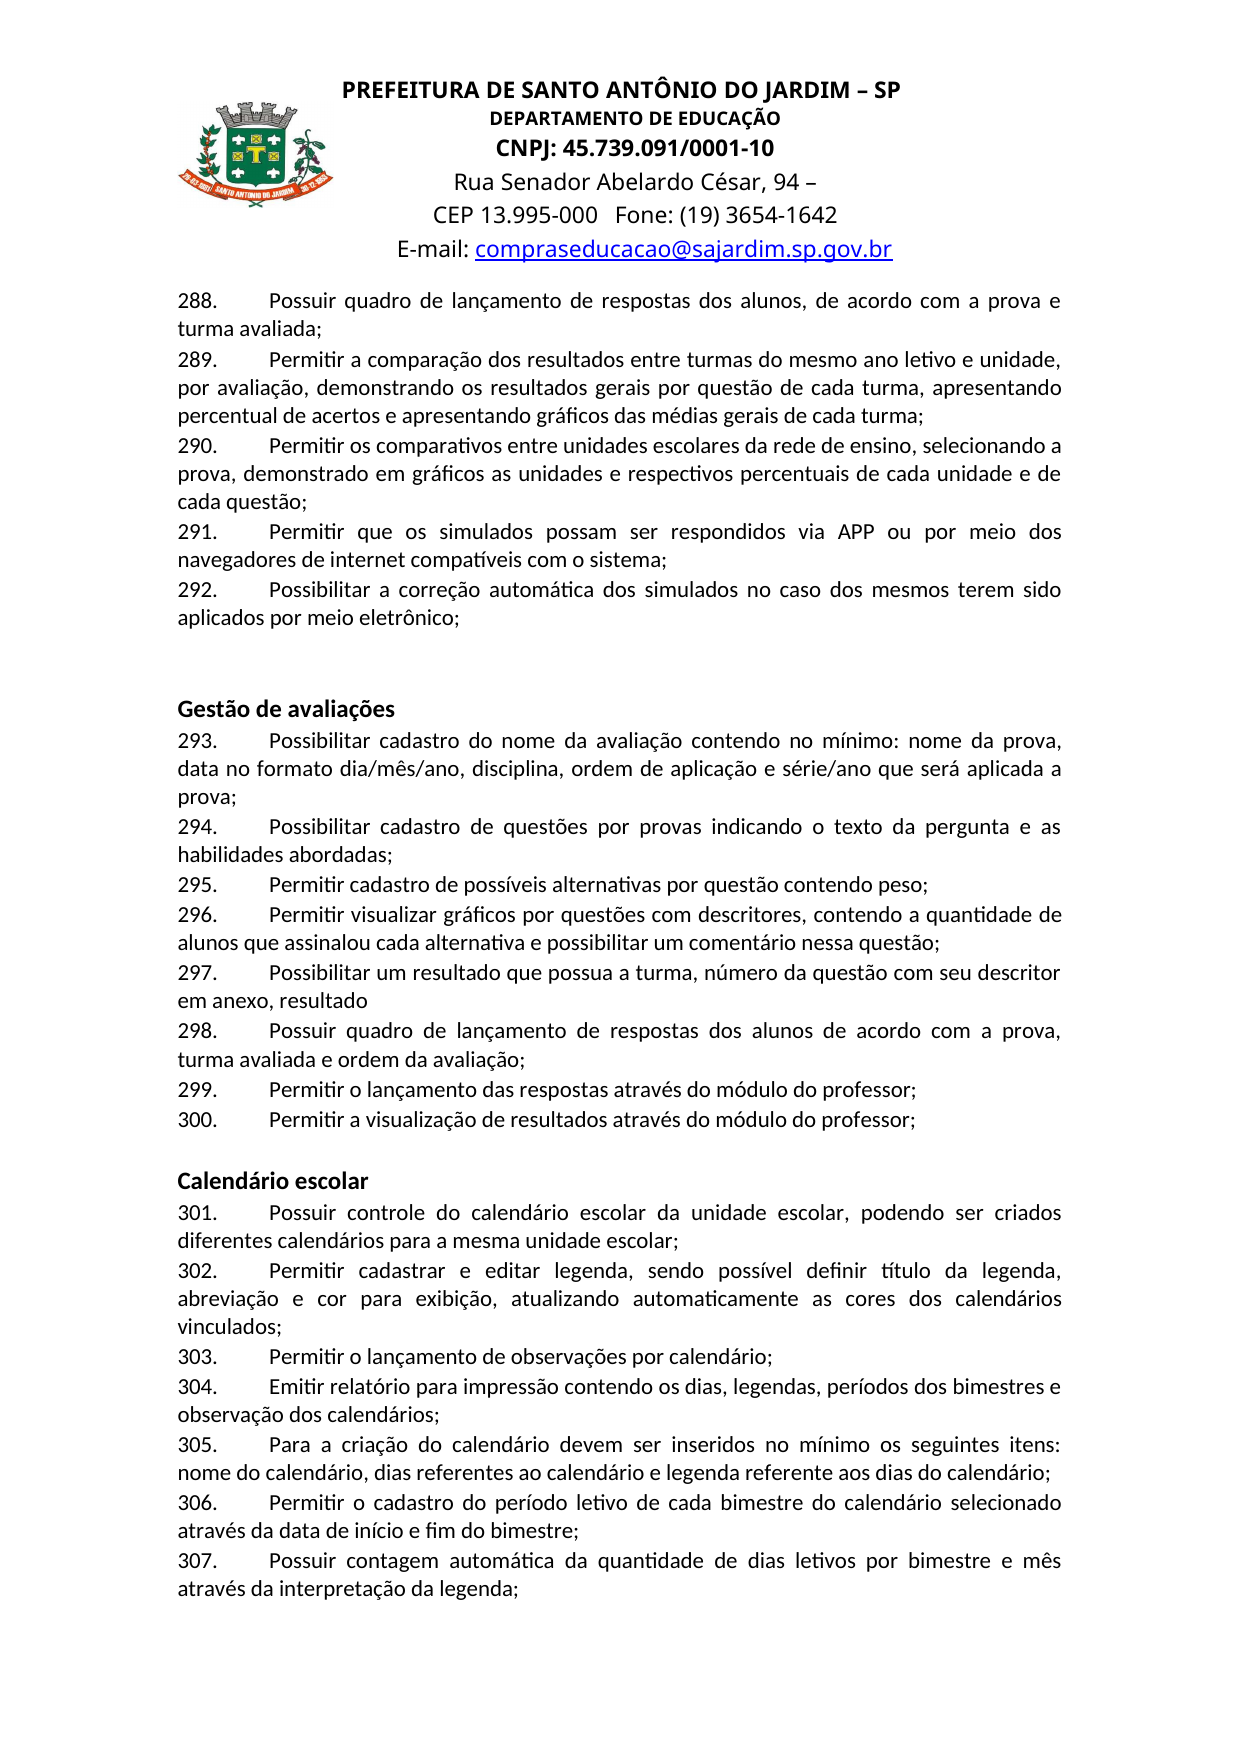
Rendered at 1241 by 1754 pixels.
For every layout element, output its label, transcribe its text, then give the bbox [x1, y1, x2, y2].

list Permitir que os simulados possam ser respondidos via APP ou por meio dos navegadores de internet compatíveis com o sistema; [177, 517, 1063, 573]
list Possuir contagem automática da quantidade de dias letivos por bimestre e mês através da interpretação da legenda; [177, 1546, 1063, 1602]
list Calendário escolar [177, 1165, 1063, 1196]
list Permitir o lançamento das respostas através do módulo do professor; [177, 1075, 1063, 1103]
picture [177, 101, 334, 208]
list Possuir quadro de lançamento de respostas dos alunos de acordo com a prova, turma avaliada e ordem da avaliação; [177, 1017, 1063, 1073]
list Para a criação do calendário devem ser inseridos no mínimo os seguintes itens: nome do calendário, dias referentes ao calendário e legenda referente aos dias do calendário; [177, 1430, 1063, 1486]
list Possibilitar a correção automática dos simulados no caso dos mesmos terem sido aplicados por meio eletrônico; [177, 575, 1063, 631]
list Permitir o cadastro do período letivo de cada bimestre do calendário selecionado através da data de início e fim do bimestre; [177, 1488, 1063, 1544]
list Permitir visualizar gráficos por questões com descritores, contendo a quantidade de alunos que assinalou cada alternativa e possibilitar um comentário nessa questão; [177, 900, 1063, 956]
list Possibilitar cadastro do nome da avaliação contendo no mínimo: nome da prova, data no formato dia/mês/ano, disciplina, ordem de aplicação e série/ano que será aplicada a prova; [177, 726, 1063, 810]
list Permitir cadastrar e editar legenda, sendo possível definir título da legenda, abreviação e cor para exibição, atualizando automaticamente as cores dos calendários vinculados; [177, 1256, 1063, 1340]
list Permitir cadastro de possíveis alternativas por questão contendo peso; [177, 870, 1063, 898]
list Permitir os comparativos entre unidades escolares da rede de ensino, selecionando a prova, demonstrado em gráficos as unidades e respectivos percentuais de cada unidade e de cada questão; [177, 431, 1063, 515]
list Permitir a visualização de resultados através do módulo do professor; [177, 1105, 1063, 1133]
list Permitir o lançamento de observações por calendário; [177, 1342, 1063, 1370]
list Possibilitar cadastro de questões por provas indicando o texto da pergunta e as habilidades abordadas; [177, 812, 1063, 868]
list Possuir quadro de lançamento de respostas dos alunos, de acordo com a prova e turma avaliada; [177, 287, 1063, 343]
list Gestão de avaliações [177, 693, 1063, 724]
list Permitir a comparação dos resultados entre turmas do mesmo ano letivo e unidade, por avaliação, demonstrando os resultados gerais por questão de cada turma, apresentando percentual de acertos e apresentando gráficos das médias gerais de cada turma; [177, 345, 1063, 429]
list Possibilitar um resultado que possua a turma, número da questão com seu descritor em anexo, resultado [177, 958, 1063, 1014]
list Emitir relatório para impressão contendo os dias, legendas, períodos dos bimestres e observação dos calendários; [177, 1372, 1063, 1428]
list Possuir controle do calendário escolar da unidade escolar, podendo ser criados diferentes calendários para a mesma unidade escolar; [177, 1198, 1063, 1254]
